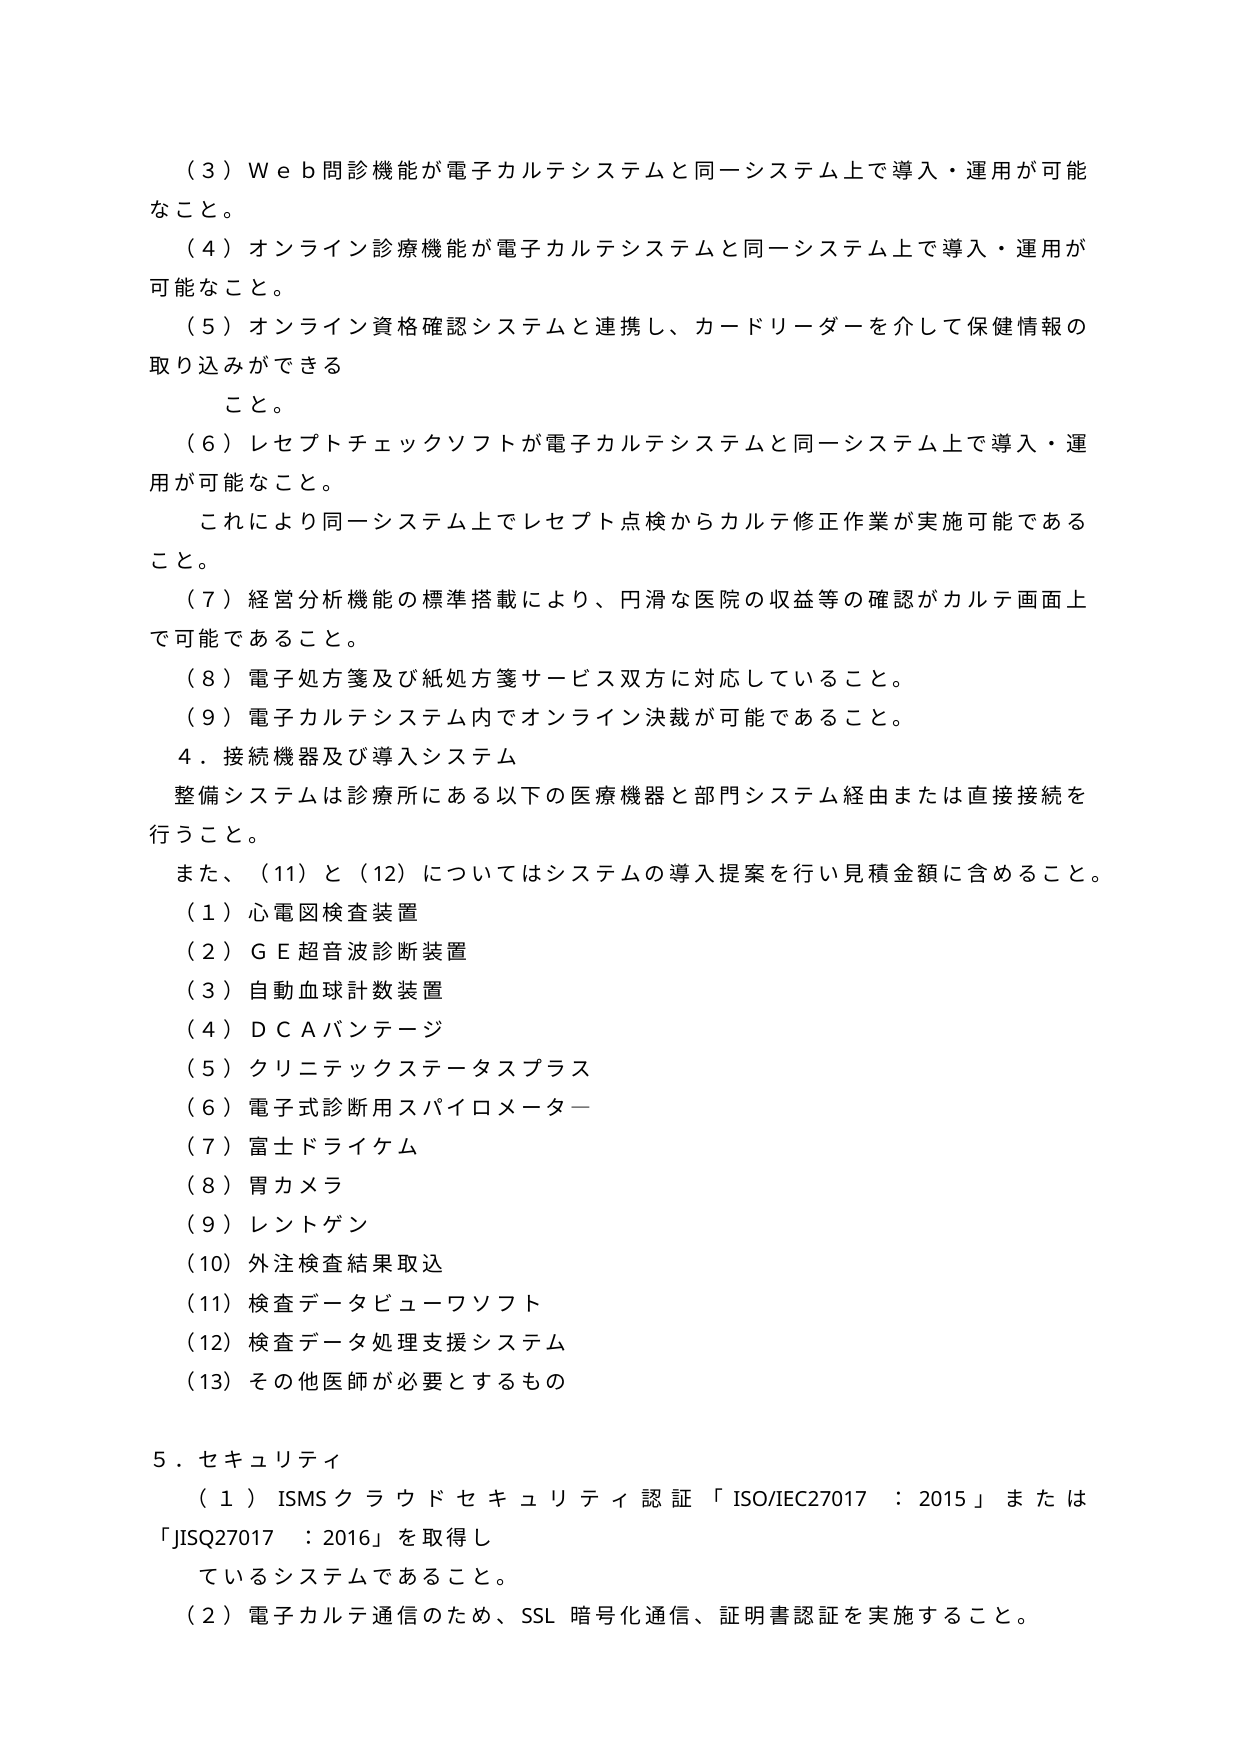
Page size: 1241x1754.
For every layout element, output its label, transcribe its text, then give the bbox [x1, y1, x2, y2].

text （８）胃カメラ [149, 1165, 1091, 1204]
text また、（11）と（12）についてはシステムの導入提案を行い見積金額に含めること。 [149, 853, 1091, 892]
text （13）その他医師が必要とするもの [149, 1361, 1091, 1399]
text （２）ＧＥ超音波診断装置 [149, 931, 1091, 970]
text （７）富士ドライケム [149, 1126, 1091, 1165]
text ４．接続機器及び導入システム [149, 736, 1091, 774]
text 整備システムは診療所にある以下の医療機器と部門システム経由または直接接続を行うこと。 [149, 774, 1091, 853]
text （10）外注検査結果取込 [149, 1243, 1091, 1282]
text （７）経営分析機能の標準搭載により、円滑な医院の収益等の確認がカルテ画面上で可能であること。 [149, 579, 1091, 657]
text （３）Ｗｅｂ問診機能が電子カルテシステムと同一システム上で導入・運用が可能なこと。 [149, 149, 1091, 228]
text こと。 [149, 384, 1091, 423]
text （２）電子カルテ通信のため、SSL暗号化通信、証明書認証を実施すること。 [149, 1595, 1091, 1634]
text （４）オンライン診療機能が電子カルテシステムと同一システム上で導入・運用が可能なこと。 [149, 228, 1091, 306]
text （８）電子処方箋及び紙処方箋サービス双方に対応していること。 [149, 657, 1091, 696]
text ているシステムであること。 [149, 1556, 1091, 1595]
text （12）検査データ処理支援システム [149, 1321, 1091, 1361]
text （４）ＤＣＡバンテージ [149, 1009, 1091, 1048]
text （３）自動血球計数装置 [149, 970, 1091, 1009]
text （５）オンライン資格確認システムと連携し、カードリーダーを介して保健情報の取り込みができる [149, 306, 1091, 384]
text （１）心電図検査装置 [149, 892, 1091, 931]
text （１）ISMSクラウドセキュリティ認証「ISO/IEC27017：2015」または「JISQ27017：2016」を取得し [149, 1478, 1091, 1556]
text （６）電子式診断用スパイロメータ― [149, 1087, 1091, 1126]
text （11）検査データビューワソフト [149, 1282, 1091, 1321]
text （６）レセプトチェックソフトが電子カルテシステムと同一システム上で導入・運用が可能なこと。 [149, 423, 1091, 501]
text ５．セキュリティ [149, 1439, 1091, 1478]
text これにより同一システム上でレセプト点検からカルテ修正作業が実施可能であること。 [149, 501, 1091, 579]
text （５）クリニテックステータスプラス [149, 1048, 1091, 1087]
text （９）電子カルテシステム内でオンライン決裁が可能であること。 [149, 696, 1091, 736]
text （９）レントゲン [149, 1204, 1091, 1243]
